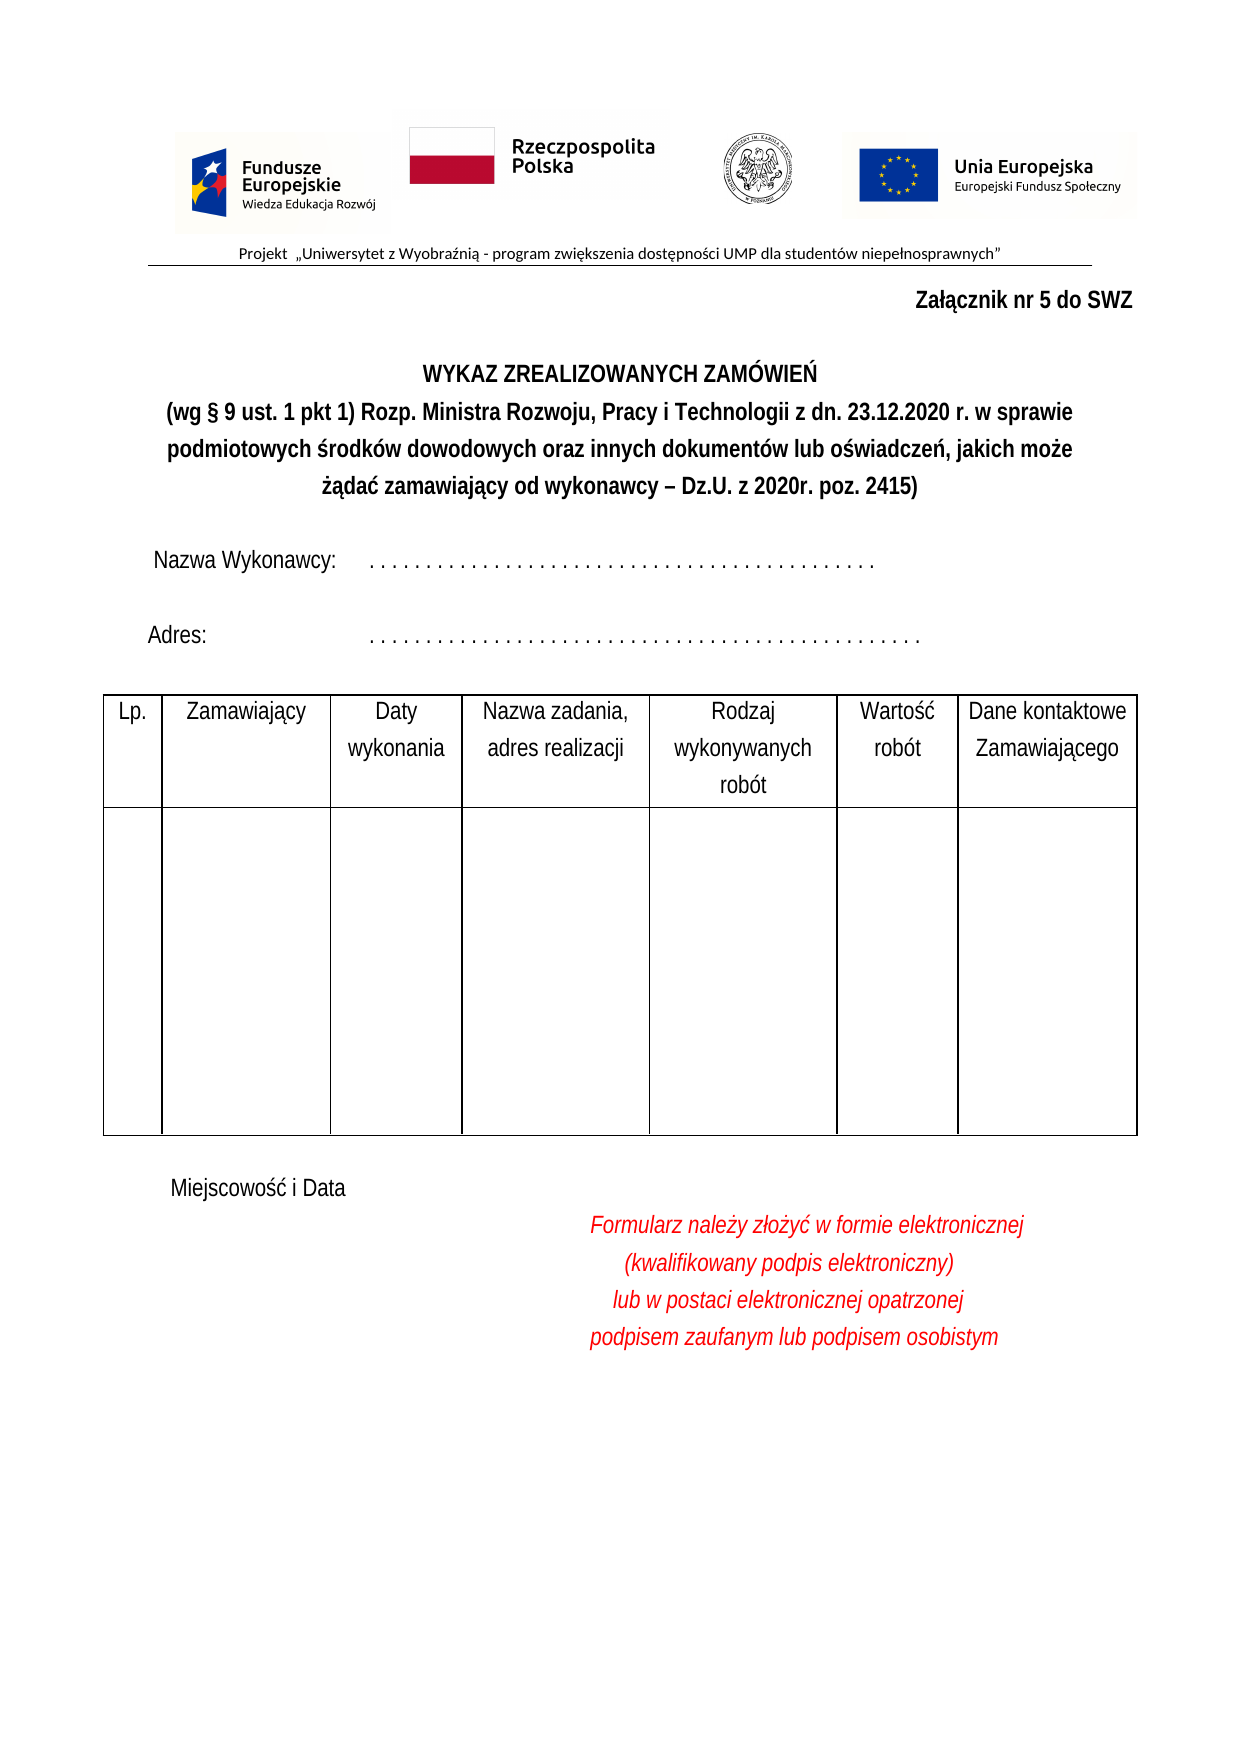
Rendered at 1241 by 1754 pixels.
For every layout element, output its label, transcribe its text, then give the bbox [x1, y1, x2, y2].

table_header Zamawiający [163, 696, 330, 807]
table_cell [650, 808, 836, 1134]
table_header Daty wykonania [331, 696, 461, 807]
table_cell [331, 808, 461, 1134]
text Formularz należy złożyć w formie elektronicznej (kwalifikowany podpis elektroniczny) lub w postaci elektronicznej opatrzonej podpisem zaufanym lub podpisem osobistym [590, 1210, 1166, 1351]
text Miejscowość i Data [148, 1173, 1166, 1202]
table_cell [838, 808, 957, 1134]
table_header Wartość robót [838, 696, 957, 807]
table_header Rodzaj wykonywanych robót [650, 696, 836, 807]
text Załącznik nr 5 do SWZ [148, 285, 1133, 314]
picture [723, 133, 792, 203]
text WYKAZ ZREALIZOWANYCH ZAMÓWIEŃ [148, 359, 1092, 388]
text (wg § 9 ust. 1 pkt 1) Rozp. Ministra Rozwoju, Pracy i Technologii z dn. 23.12.2020 r. w sprawie podmiotowych środków dowodowych oraz innych dokumentów lub oświadczeń, jakich może żądać zamawiający od wykonawcy – Dz.U. z 2020r. poz. 2415) [148, 397, 1092, 500]
text Nazwa Wykonawcy: . . . . . . . . . . . . . . . . . . . . . . . . . . . . . . . . . . . . . . . . . . . . . [148, 545, 1092, 574]
table_header Dane kontaktowe Zamawiającego [959, 696, 1136, 807]
table_cell [463, 808, 649, 1134]
picture [842, 132, 1138, 219]
table_cell [959, 808, 1136, 1134]
table_header Lp. [104, 696, 161, 807]
table_cell [163, 808, 330, 1134]
picture [175, 109, 670, 234]
table_header Nazwa zadania, adres realizacji [463, 696, 649, 807]
table_cell [104, 808, 161, 1134]
text Adres: . . . . . . . . . . . . . . . . . . . . . . . . . . . . . . . . . . . . . . . . . . . . . . . . . [148, 620, 1092, 648]
